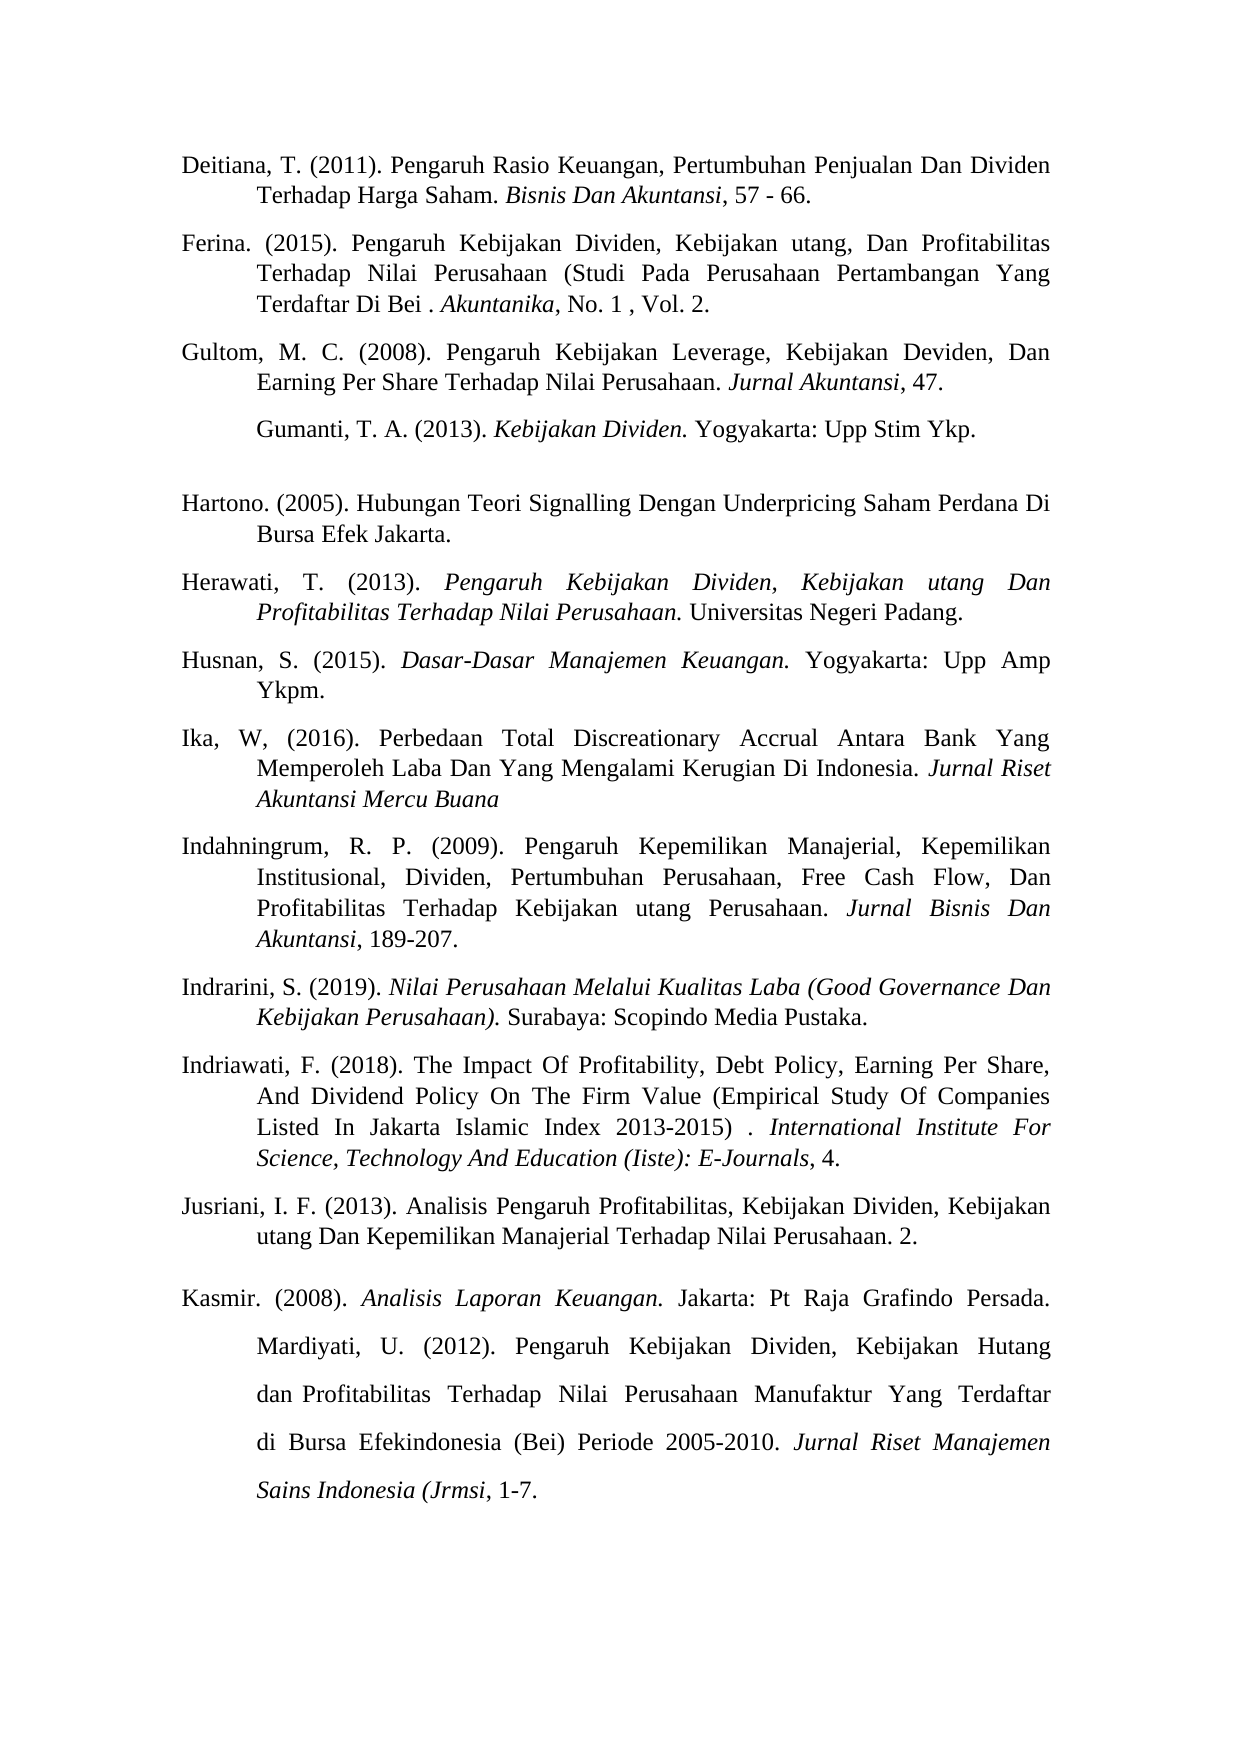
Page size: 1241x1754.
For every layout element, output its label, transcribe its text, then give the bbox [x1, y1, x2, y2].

text Gultom, M. C. (2008). Pengaruh Kebijakan Leverage, Kebijakan Deviden, Dan Earning Per Share Terhadap Nilai Perusahaan. Jurnal Akuntansi, 47. [181, 337, 1051, 396]
text Indriawati, F. (2018). The Impact Of Profitability, Debt Policy, Earning Per Share, And Dividend Policy On The Firm Value (Empirical Study Of Companies Listed In Jakarta Islamic Index 2013-2015) . International Institute For Science, Technology And Education (Iiste): E-Journals, 4. [181, 1050, 1051, 1172]
list Gumanti, T. A. (2013). Kebijakan Dividen. Yogyakarta: Upp Stim Ykp. [181, 414, 1051, 443]
text Deitiana, T. (2011). Pengaruh Rasio Keuangan, Pertumbuhan Penjualan Dan Dividen Terhadap Harga Saham. Bisnis Dan Akuntansi, 57 - 66. [181, 150, 1051, 209]
text Indahningrum, R. P. (2009). Pengaruh Kepemilikan Manajerial, Kepemilikan Institusional, Dividen, Pertumbuhan Perusahaan, Free Cash Flow, Dan Profitabilitas Terhadap Kebijakan utang Perusahaan. Jurnal Bisnis Dan Akuntansi, 189-207. [181, 831, 1051, 953]
text Husnan, S. (2015). Dasar-Dasar Manajemen Keuangan. Yogyakarta: Upp Amp Ykpm. [181, 645, 1051, 704]
text Indrarini, S. (2019). Nilai Perusahaan Melalui Kualitas Laba (Good Governance Dan Kebijakan Perusahaan). Surabaya: Scopindo Media Pustaka. [181, 972, 1051, 1031]
text Ika, W, (2016). Perbedaan Total Discreationary Accrual Antara Bank Yang Memperoleh Laba Dan Yang Mengalami Kerugian Di Indonesia. Jurnal Riset Akuntansi Mercu Buana [181, 723, 1051, 812]
text Kasmir. (2008). Analisis Laporan Keuangan. Jakarta: Pt Raja Grafindo Persada. Mardiyati, U. (2012). Pengaruh Kebijakan Dividen, Kebijakan Hutang dan Profitabilitas Terhadap Nilai Perusahaan Manufaktur Yang Terdaftar di Bursa Efekindonesia (Bei) Periode 2005-2010. Jurnal Riset Manajemen Sains Indonesia (Jrmsi, 1-7. [181, 1268, 1051, 1508]
text Jusriani, I. F. (2013). Analisis Pengaruh Profitabilitas, Kebijakan Dividen, Kebijakan utang Dan Kepemilikan Manajerial Terhadap Nilai Perusahaan. 2. [181, 1191, 1051, 1250]
text Herawati, T. (2013). Pengaruh Kebijakan Dividen, Kebijakan utang Dan Profitabilitas Terhadap Nilai Perusahaan. Universitas Negeri Padang. [181, 567, 1051, 626]
text Ferina. (2015). Pengaruh Kebijakan Dividen, Kebijakan utang, Dan Profitabilitas Terhadap Nilai Perusahaan (Studi Pada Perusahaan Pertambangan Yang Terdaftar Di Bei . Akuntanika, No. 1 , Vol. 2. [181, 228, 1051, 318]
text Hartono. (2005). Hubungan Teori Signalling Dengan Underpricing Saham Perdana Di Bursa Efek Jakarta. [181, 488, 1051, 548]
